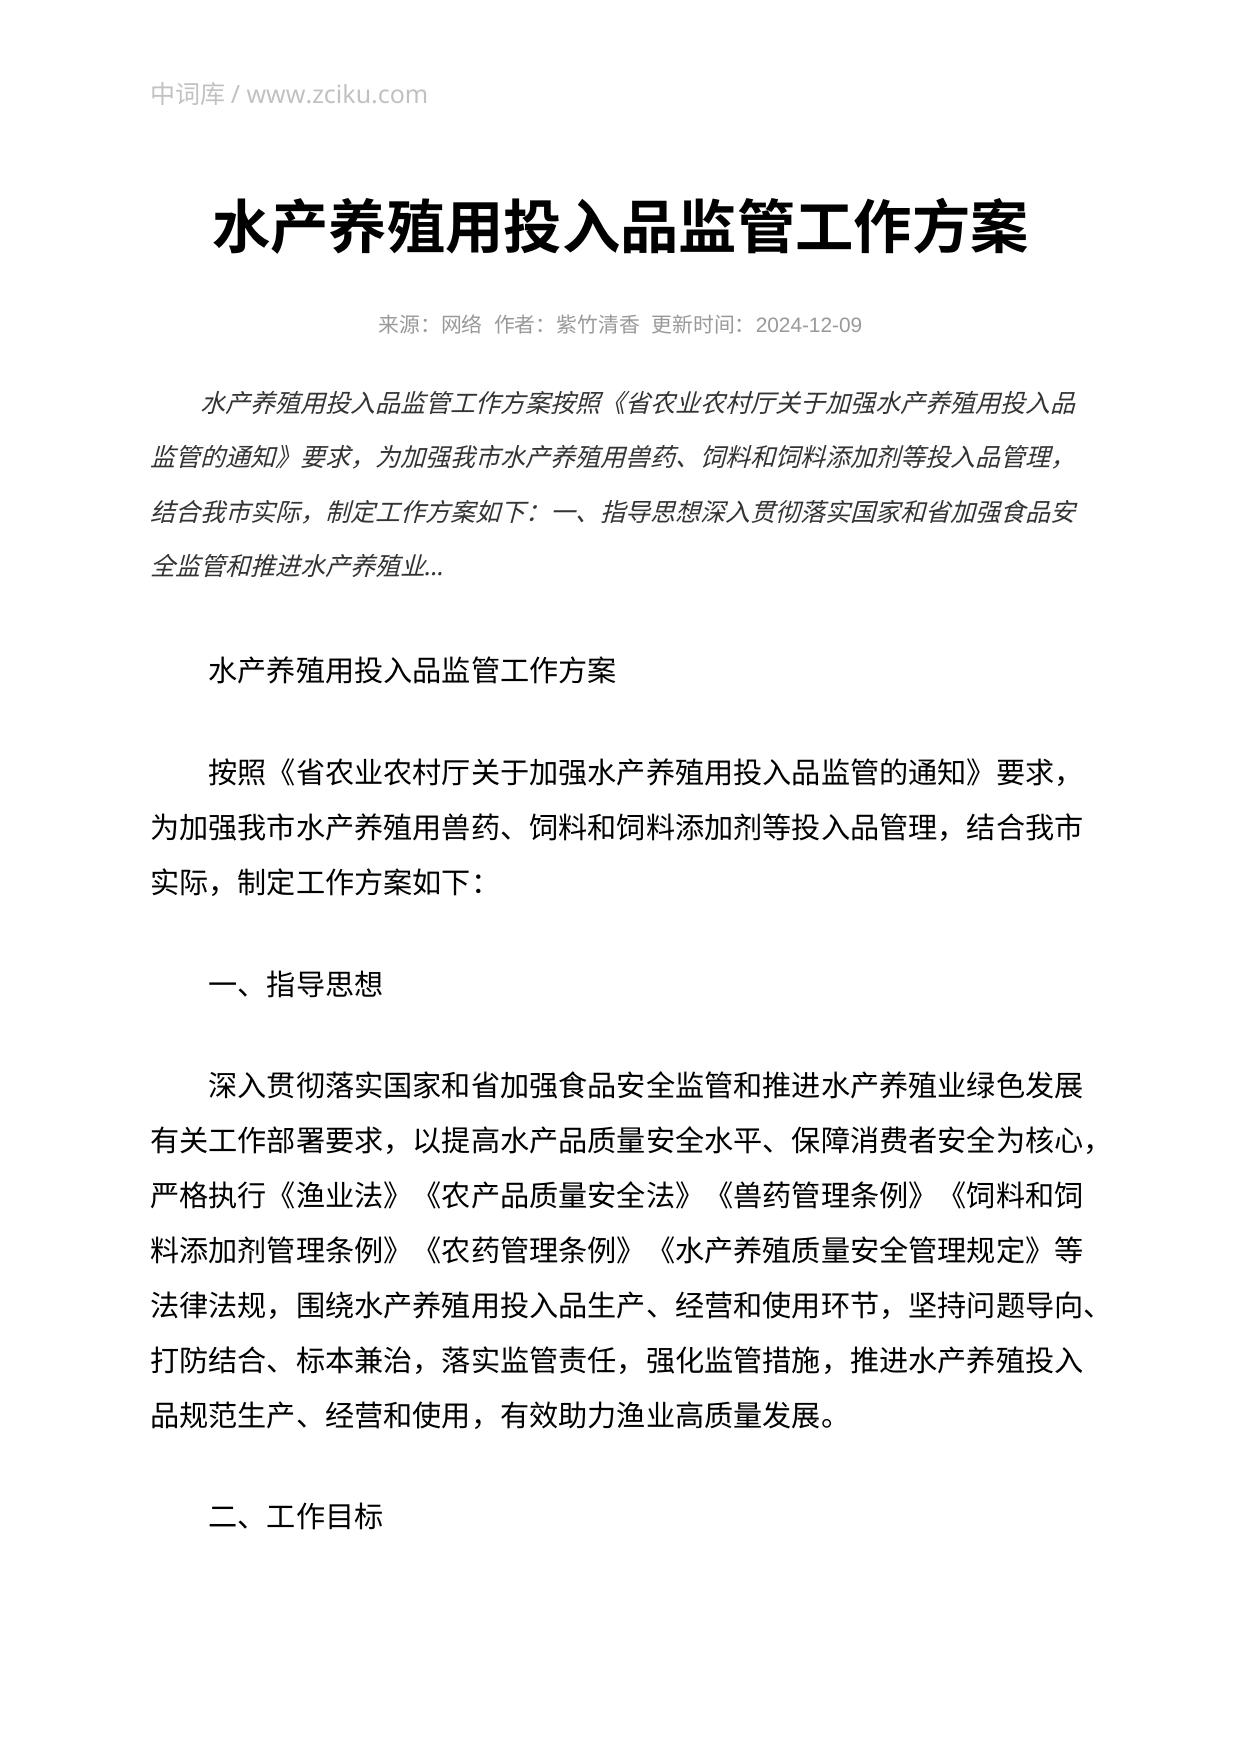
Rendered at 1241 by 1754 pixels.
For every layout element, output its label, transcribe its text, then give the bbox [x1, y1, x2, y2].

text 水产养殖用投入品监管工作方案 [150, 648, 1090, 690]
text 一、指导思想 [150, 961, 1090, 1003]
text 来源：网络 作者：紫竹清香 更新时间：2024-12-09 [150, 313, 1090, 337]
text 二、工作目标 [150, 1494, 1090, 1536]
text 水产养殖用投入品监管工作方案按照《省农业农村厅关于加强水产养殖用投入品监管的通知》要求，为加强我市水产养殖用兽药、饲料和饲料添加剂等投入品管理，结合我市实际，制定工作方案如下：一、指导思想深入贯彻落实国家和省加强食品安全监管和推进水产养殖业... [150, 383, 1090, 583]
text 按照《省农业农村厅关于加强水产养殖用投入品监管的通知》要求，为加强我市水产养殖用兽药、饲料和饲料添加剂等投入品管理，结合我市实际，制定工作方案如下： [150, 749, 1090, 902]
subtitle 水产养殖用投入品监管工作方案 [150, 181, 1090, 266]
text 深入贯彻落实国家和省加强食品安全监管和推进水产养殖业绿色发展有关工作部署要求，以提高水产品质量安全水平、保障消费者安全为核心，严格执行《渔业法》《农产品质量安全法》《兽药管理条例》《饲料和饲料添加剂管理条例》《农药管理条例》《水产养殖质量安全管理规定》等法律法规，围绕水产养殖用投入品生产、经营和使用环节，坚持问题导向、打防结合、标本兼治，落实监管责任，强化监管措施，推进水产养殖投入品规范生产、经营和使用，有效助力渔业高质量发展。 [150, 1063, 1090, 1434]
